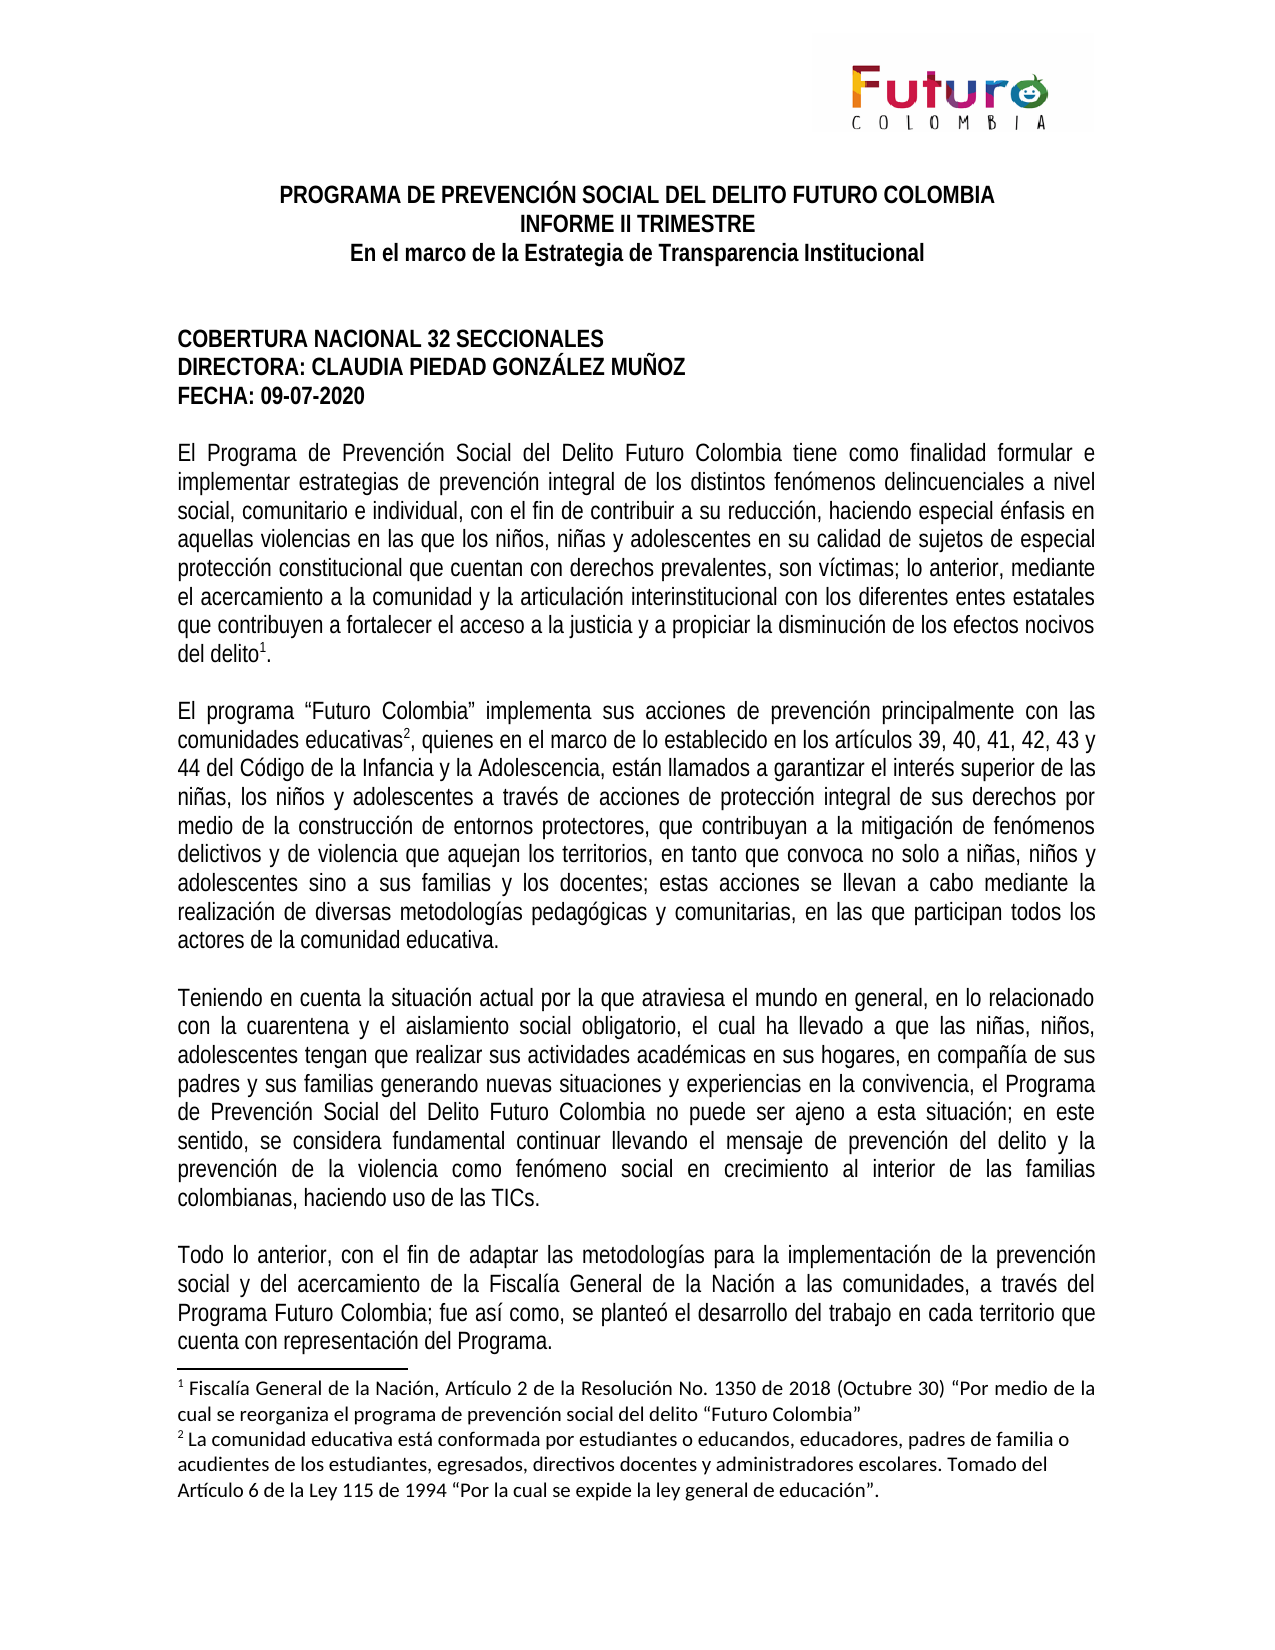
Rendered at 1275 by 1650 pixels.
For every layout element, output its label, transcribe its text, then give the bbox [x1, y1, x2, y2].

text COBERTURA NACIONAL 32 SECCIONALES [177, 324, 1098, 352]
text Teniendo en cuenta la situación actual por la que atraviesa el mundo en general, en lo relacionado con la cuarentena y el aislamiento social obligatorio, el cual ha llevado a que las niñas, niños, adolescentes tengan que realizar sus actividades académicas en sus hogares, en compañía de sus padres y sus familias generando nuevas situaciones y experiencias en la convivencia, el Programa de Prevención Social del Delito Futuro Colombia no puede ser ajeno a esta situación; en este sentido, se considera fundamental continuar llevando el mensaje de prevención del delito y la prevención de la violencia como fenómeno social en crecimiento al interior de las familias colombianas, haciendo uso de las TICs. [177, 983, 1098, 1212]
text DIRECTORA: CLAUDIA PIEDAD GONZÁLEZ MUÑOZ [177, 352, 1098, 381]
text En el marco de la Estrategia de Transparencia Institucional [177, 238, 1098, 266]
text El programa “Futuro Colombia” implementa sus acciones de prevención principalmente con las comunidades educativas, quienes en el marco de lo establecido en los artículos 39, 40, 41, 42, 43 y 44 del Código de la Infancia y la Adolescencia, están llamados a garantizar el interés superior de las niñas, los niños y adolescentes a través de acciones de protección integral de sus derechos por medio de la construcción de entornos protectores, que contribuyan a la mitigación de fenómenos delictivos y de violencia que aquejan los territorios, en tanto que convoca no solo a niñas, niños y adolescentes sino a sus familias y los docentes; estas acciones se llevan a cabo mediante la realización de diversas metodologías pedagógicas y comunitarias, en las que participan todos los actores de la comunidad educativa. [177, 696, 1098, 954]
text PROGRAMA DE PREVENCIÓN SOCIAL DEL DELITO FUTURO COLOMBIA [177, 181, 1098, 209]
text FECHA: 09-07-2020 [177, 381, 1098, 410]
text El Programa de Prevención Social del Delito Futuro Colombia tiene como finalidad formular e implementar estrategias de prevención integral de los distintos fenómenos delincuenciales a nivel social, comunitario e individual, con el fin de contribuir a su reducción, haciendo especial énfasis en aquellas violencias en las que los niños, niñas y adolescentes en su calidad de sujetos de especial protección constitucional que cuentan con derechos prevalentes, son víctimas; lo anterior, mediante el acercamiento a la comunidad y la articulación interinstitucional con los diferentes entes estatales que contribuyen a fortalecer el acceso a la justicia y a propiciar la disminución de los efectos nocivos del delito. [177, 438, 1098, 667]
text Todo lo anterior, con el fin de adaptar las metodologías para la implementación de la prevención social y del acercamiento de la Fiscalía General de la Nación a las comunidades, a través del Programa Futuro Colombia; fue así como, se planteó el desarrollo del trabajo en cada territorio que cuenta con representación del Programa. [177, 1240, 1098, 1355]
text INFORME II TRIMESTRE [177, 209, 1098, 238]
